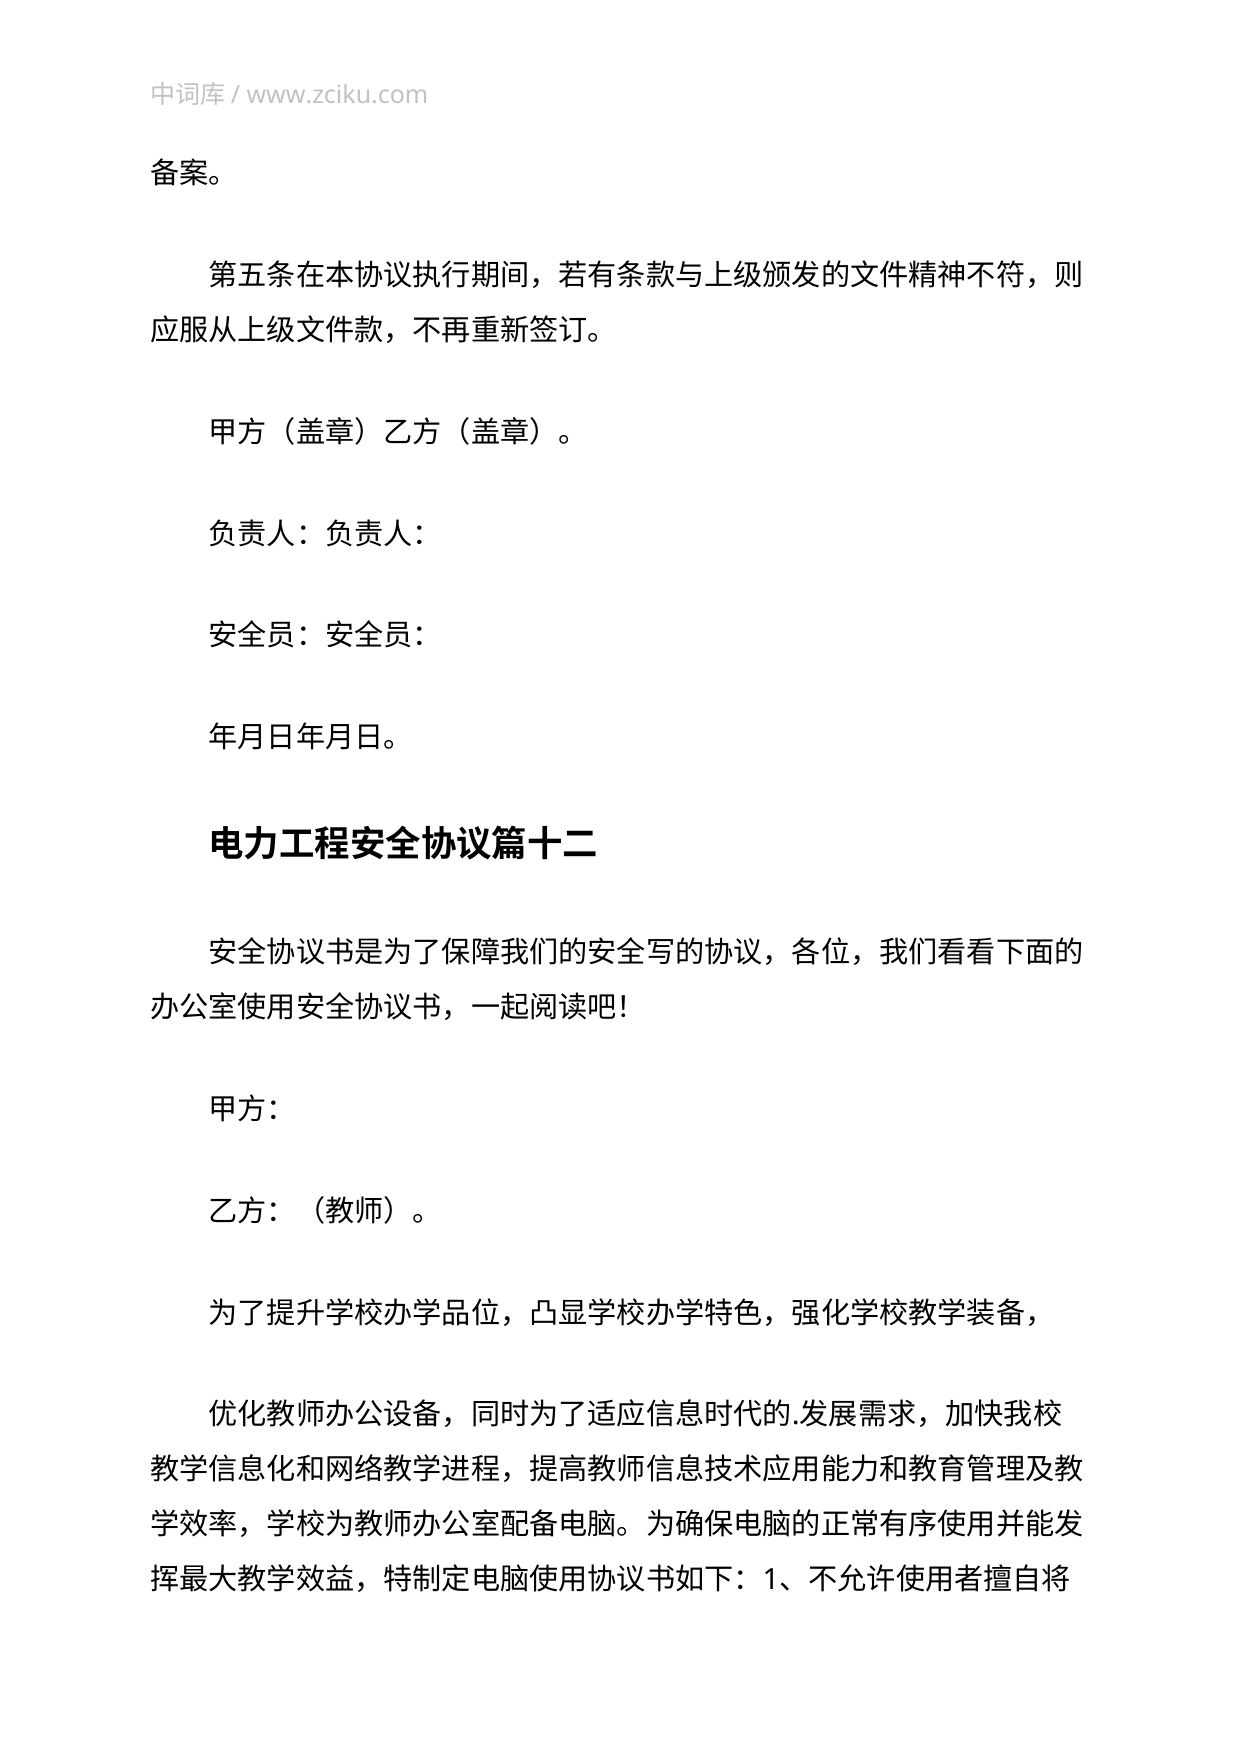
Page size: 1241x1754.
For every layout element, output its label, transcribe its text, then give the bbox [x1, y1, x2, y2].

text 电力工程安全协议篇十二 [150, 816, 1090, 867]
text 乙方：（教师）。 [150, 1187, 1090, 1230]
text 安全协议书是为了保障我们的安全写的协议，各位，我们看看下面的办公室使用安全协议书，一起阅读吧！ [150, 929, 1090, 1026]
text 年月日年月日。 [150, 714, 1090, 756]
text 甲方（盖章）乙方（盖章）。 [150, 408, 1090, 451]
text 第五条在本协议执行期间，若有条款与上级颁发的文件精神不符，则应服从上级文件款，不再重新签订。 [150, 252, 1090, 349]
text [150, 150, 1090, 192]
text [150, 1391, 1090, 1598]
text 为了提升学校办学品位，凸显学校办学特色，强化学校教学装备， [150, 1289, 1090, 1331]
text 负责人：负责人： [150, 510, 1090, 552]
text 安全员：安全员： [150, 612, 1090, 654]
text 甲方： [150, 1086, 1090, 1128]
